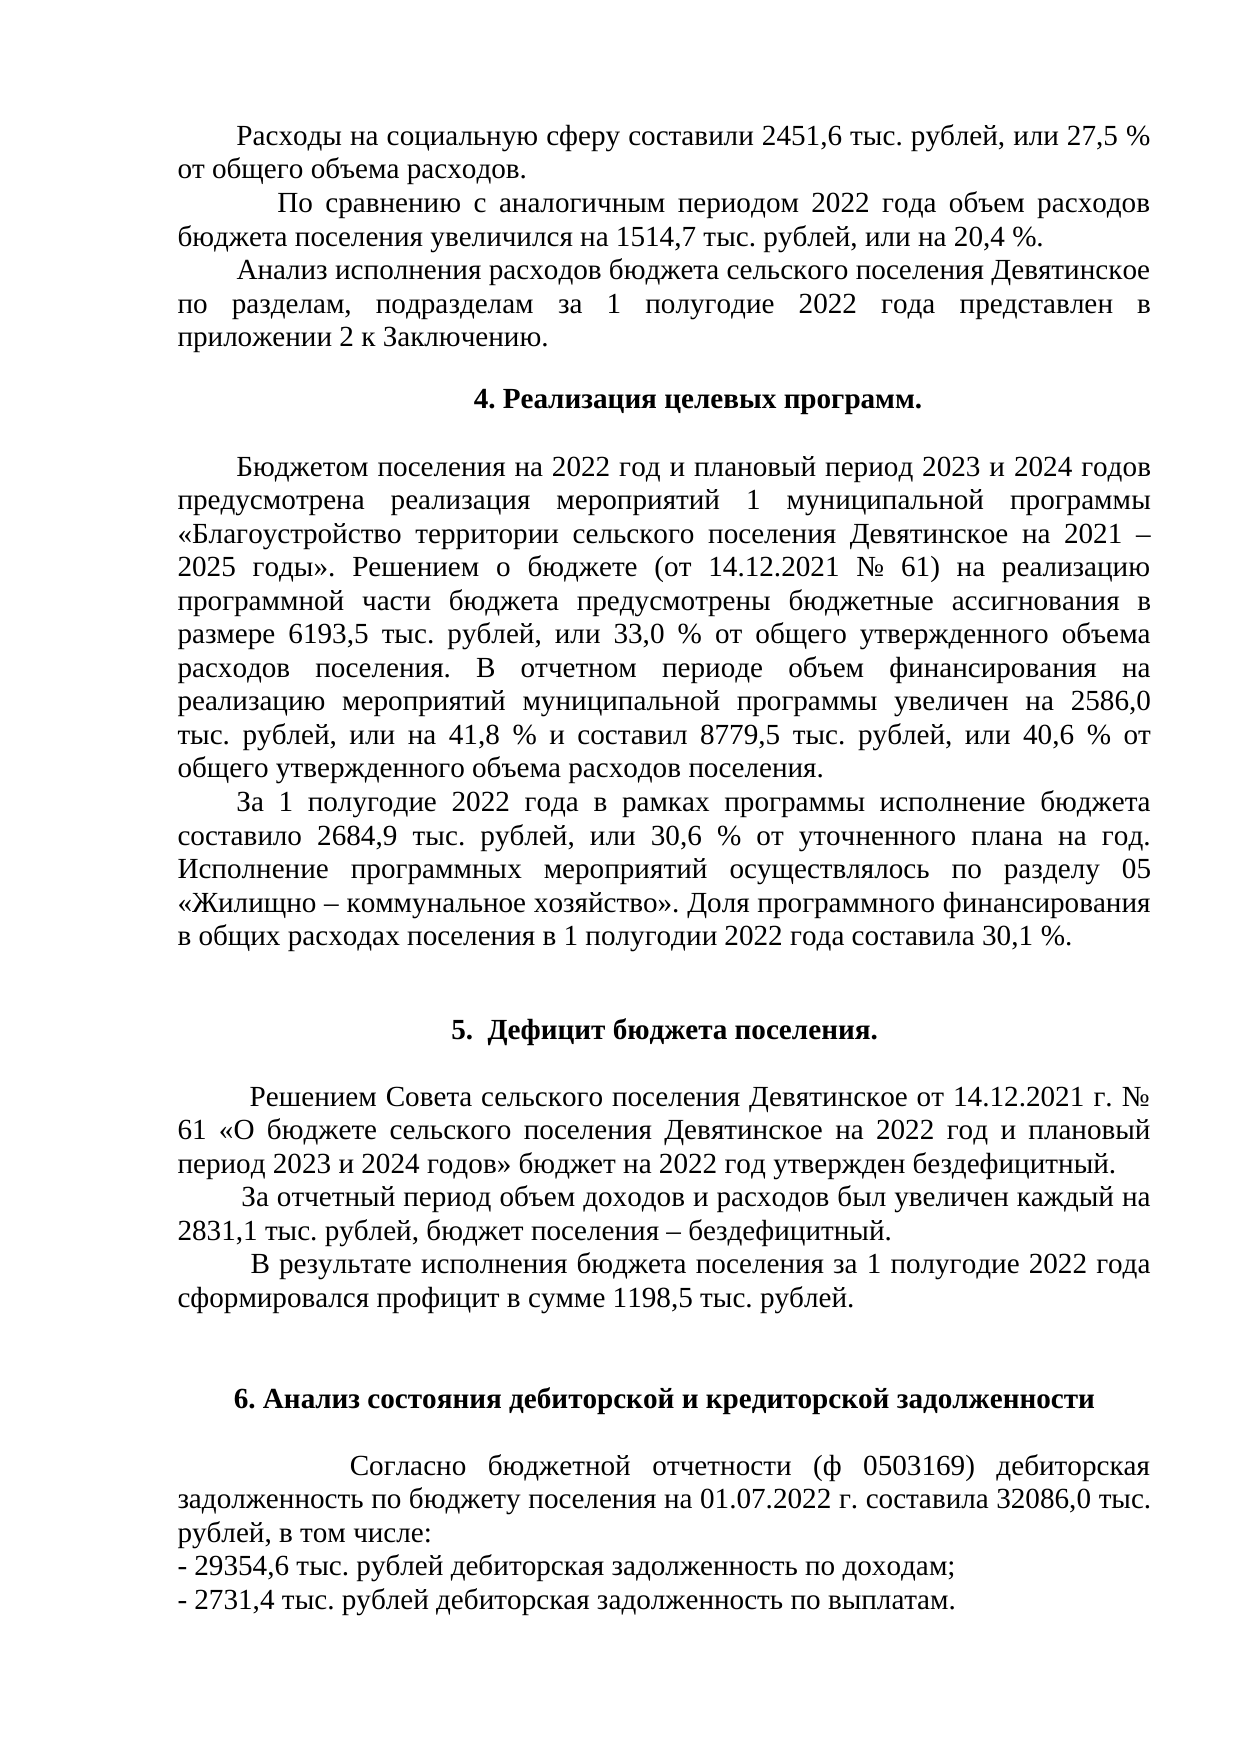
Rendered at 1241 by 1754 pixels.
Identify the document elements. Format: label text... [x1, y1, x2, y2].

text За отчетный период объем доходов и расходов был увеличен каждый на 2831,1 тыс. рублей, бюджет поселения – бездефицитный. [177, 1179, 1152, 1247]
text 4. Реализация целевых программ. [244, 382, 1152, 415]
text - 2731,4 тыс. рублей дебиторская задолженность по выплатам. [177, 1582, 1152, 1616]
text Согласно бюджетной отчетности (ф 0503169) дебиторская задолженность по бюджету поселения на 01.07.2022 г. составила 32086,0 тыс. рублей, в том числе: [177, 1448, 1152, 1548]
text Бюджетом поселения на 2022 год и плановый период 2023 и 2024 годов предусмотрена реализация мероприятий 1 муниципальной программы «Благоустройство территории сельского поселения Девятинское на 2021 – 2025 годы». Решением о бюджете (от 14.12.2021 № 61) на реализацию программной части бюджета предусмотрены бюджетные ассигнования в размере 6193,5 тыс. рублей, или 33,0 % от общего утвержденного объема расходов поселения. В отчетном периоде объем финансирования на реализацию мероприятий муниципальной программы увеличен на 2586,0 тыс. рублей, или на 41,8 % и составил 8779,5 тыс. рублей, или 40,6 % от общего утвержденного объема расходов поселения. [177, 449, 1152, 784]
text За 1 полугодие 2022 года в рамках программы исполнение бюджета составило 2684,9 тыс. рублей, или 30,6 % от уточненного плана на год. Исполнение программных мероприятий осуществлялось по разделу 05 «Жилищно – коммунальное хозяйство». Доля программного финансирования в общих расходах поселения в 1 полугодии 2022 года составила 30,1 %. [177, 784, 1152, 952]
text В результате исполнения бюджета поселения за 1 полугодие 2022 года сформировался профицит в сумме 1198,5 тыс. рублей. [177, 1247, 1152, 1314]
text 6. Анализ состояния дебиторской и кредиторской задолженности [177, 1381, 1152, 1414]
text Расходы на социальную сферу составили 2451,6 тыс. рублей, или 27,5 % от общего объема расходов. [177, 118, 1152, 185]
text 5. Дефицит бюджета поселения. [177, 1012, 1152, 1045]
text По сравнению с аналогичным периодом 2022 года объем расходов бюджета поселения увеличился на 1514,7 тыс. рублей, или на 20,4 %. [177, 185, 1152, 252]
text Решением Совета сельского поселения Девятинское от 14.12.2021 г. № 61 «О бюджете сельского поселения Девятинское на 2022 год и плановый период 2023 и 2024 годов» бюджет на 2022 год утвержден бездефицитный. [177, 1079, 1152, 1179]
text - 29354,6 тыс. рублей дебиторская задолженность по доходам; [177, 1548, 1152, 1582]
text Анализ исполнения расходов бюджета сельского поселения Девятинское по разделам, подразделам за 1 полугодие 2022 года представлен в приложении 2 к Заключению. [177, 252, 1152, 353]
